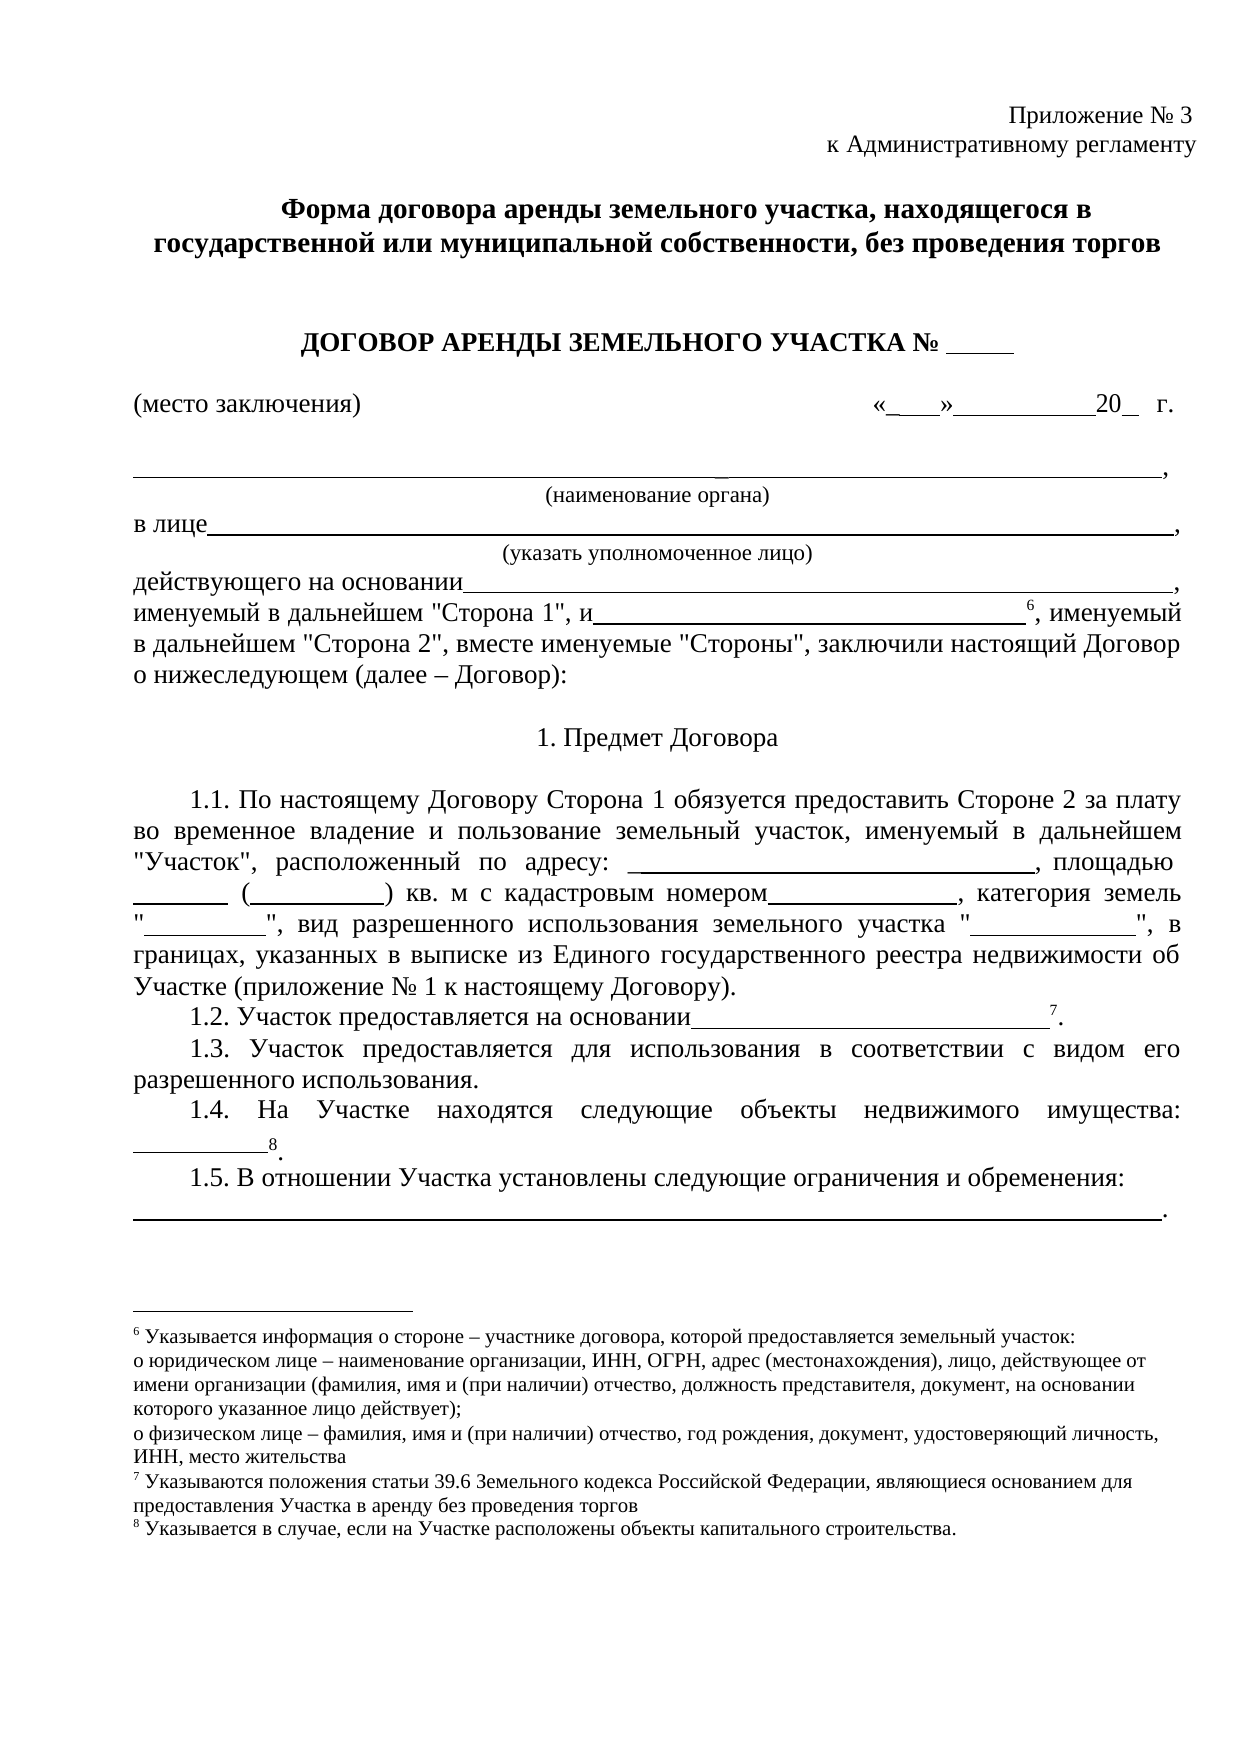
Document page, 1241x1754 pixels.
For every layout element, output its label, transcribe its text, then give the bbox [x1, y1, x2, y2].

list Предмет Договора [536, 721, 1196, 752]
text Приложение № 3 [119, 100, 1196, 129]
text 8 Указывается в случае, если на Участке расположены объекты капитального строительства. [133, 1517, 1196, 1540]
text о физическом лице – фамилия, имя и (при наличии) отчество, год рождения, документ, удостоверяющий личность, ИНН, место жительства [133, 1420, 1161, 1468]
text (указать уполномоченное лицо) [132, 538, 1183, 565]
list По настоящему Договору Сторона 1 обязуется предоставить Стороне 2 за плату во временное владение и пользование земельный участок, именуемый в дальнейшем "Участок", расположенный по адресу: _ , площадью [133, 783, 1182, 876]
text о юридическом лице – наименование организации, ИНН, ОГРН, адрес (местонахождения), лицо, действующее от имени организации (фамилия, имя и (при наличии) отчество, должность представителя, документ, на основании которого указанное лицо действует); [133, 1348, 1148, 1420]
text . [133, 1192, 1196, 1223]
text в лице , [119, 507, 1195, 538]
list Участок предоставляется на основании 7. [189, 1001, 1196, 1032]
text (наименование органа) [132, 481, 1183, 507]
list В отношении Участка установлены следующие ограничения и обременения: [189, 1161, 1196, 1192]
text 7 Указываются положения статьи 39.6 Земельного кодекса Российской Федерации, являющиеся основанием для предоставления Участка в аренду без проведения торгов [133, 1468, 1176, 1517]
text к Административному регламенту [119, 129, 1196, 157]
list На Участке находятся следующие объекты недвижимого имущества: [189, 1094, 1196, 1125]
text _ , [119, 450, 1183, 481]
list Участок предоставляется для использования в соответствии с видом его разрешенного использования. [133, 1032, 1181, 1094]
text ДОГОВОР АРЕНДЫ ЗЕМЕЛЬНОГО УЧАСТКА № [119, 326, 1195, 357]
text 6 Указывается информация о стороне – участнике договора, которой предоставляется земельный участок: [133, 1324, 1196, 1348]
text ( ) кв. м с кадастровым номером , категория земель " ", вид разрешенного использования земельного участка " ", в границах, указанных в выписке из Единого государственного реестра недвижимости об Участке (приложение № 1 к настоящему Договору). [133, 876, 1181, 1001]
text 8. [133, 1131, 1196, 1156]
text (место заключения) «_ » 20 г. [133, 388, 1196, 419]
subtitle Форма договора аренды земельного участка, находящегося в государственной или муниципальной собственности, без проведения торгов [153, 191, 1176, 258]
text действующего на основании , именуемый в дальнейшем "Сторона 1", и 6, именуемый в дальнейшем "Сторона 2", вместе именуемые "Стороны", заключили настоящий Договор о нижеследующем (далее – Договор): [133, 565, 1182, 689]
